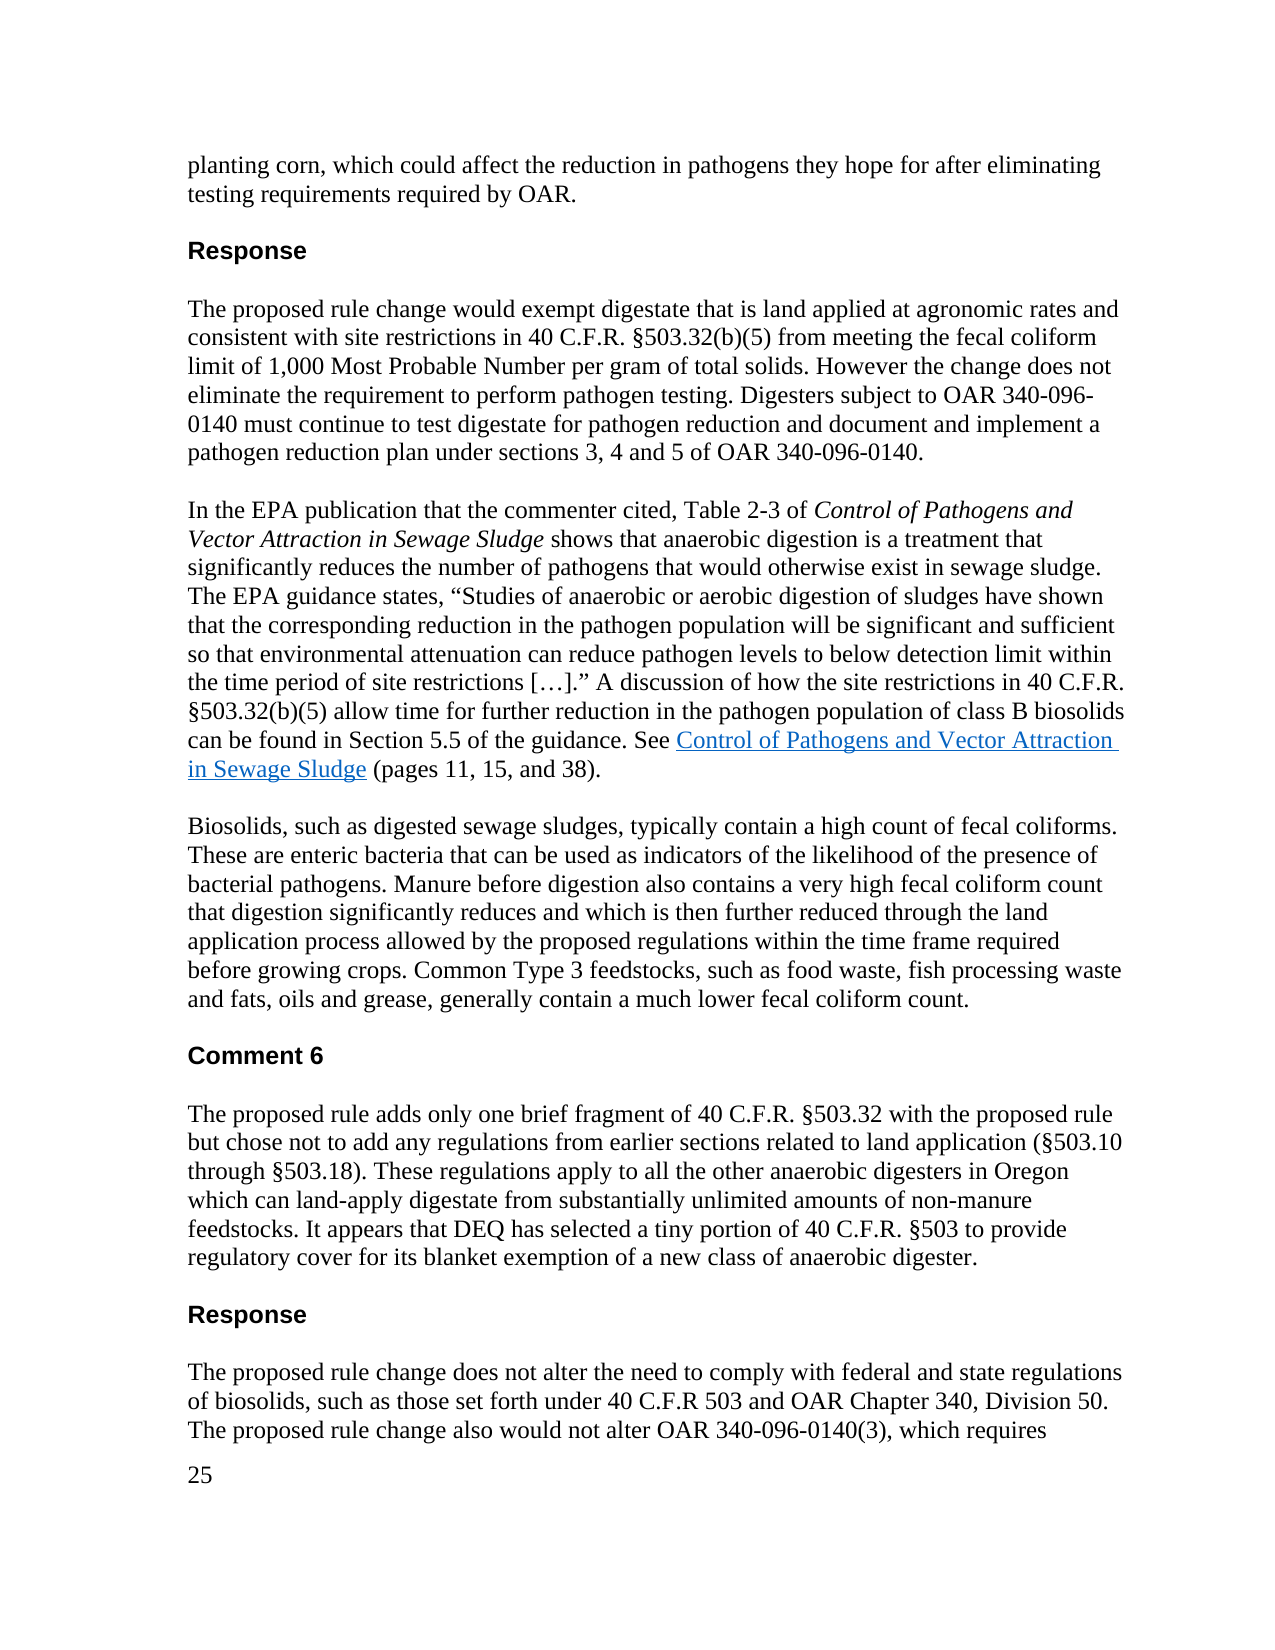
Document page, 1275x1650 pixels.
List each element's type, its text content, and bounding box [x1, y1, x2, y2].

subtitle Response [187, 1300, 1125, 1329]
subtitle Response [187, 236, 1125, 265]
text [187, 1357, 1125, 1444]
text Biosolids, such as digested sewage sludges, typically contain a high count of fecal coliforms. These are enteric bacteria that can be used as indicators of the likelihood of the presence of bacterial pathogens. Manure before digestion also contains a very high fecal coliform count that digestion significantly reduces and which is then further reduced through the land application process allowed by the proposed regulations within the time frame required before growing crops. Common Type 3 feedstocks, such as food waste, fish processing waste and fats, oils and grease, generally contain a much lower fecal coliform count. [187, 811, 1125, 1012]
subtitle Comment 6 [187, 1041, 1125, 1070]
text The proposed rule adds only one brief fragment of 40 C.F.R. §503.32 with the proposed rule but chose not to add any regulations from earlier sections related to land application (§503.10 through §503.18). These regulations apply to all the other anaerobic digesters in Oregon which can land-apply digestate from substantially unlimited amounts of non-manure feedstocks. It appears that DEQ has selected a tiny portion of 40 C.F.R. §503 to provide regulatory cover for its blanket exemption of a new class of anaerobic digester. [187, 1099, 1125, 1271]
text In the EPA publication that the commenter cited, Table 2-3 of Control of Pathogens and Vector Attraction in Sewage Sludge shows that anaerobic digestion is a treatment that significantly reduces the number of pathogens that would otherwise exist in sewage sludge. The EPA guidance states, “Studies of anaerobic or aerobic digestion of sludges have shown that the corresponding reduction in the pathogen population will be significant and sufficient so that environmental attenuation can reduce pathogen levels to below detection limit within the time period of site restrictions […].” A discussion of how the site restrictions in 40 C.F.R. §503.32(b)(5) allow time for further reduction in the pathogen population of class B biosolids can be found in Section 5.5 of the guidance. See Control of Pathogens and Vector Attraction in Sewage Sludge (pages 11, 15, and 38). [187, 495, 1125, 782]
text The proposed rule change would exempt digestate that is land applied at agronomic rates and consistent with site restrictions in 40 C.F.R. §503.32(b)(5) from meeting the fecal coliform limit of 1,000 Most Probable Number per gram of total solids. However the change does not eliminate the requirement to perform pathogen testing. Digesters subject to OAR 340-096-0140 must continue to test digestate for pathogen reduction and document and implement a pathogen reduction plan under sections 3, 4 and 5 of OAR 340-096-0140. [187, 294, 1125, 466]
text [187, 150, 1125, 207]
